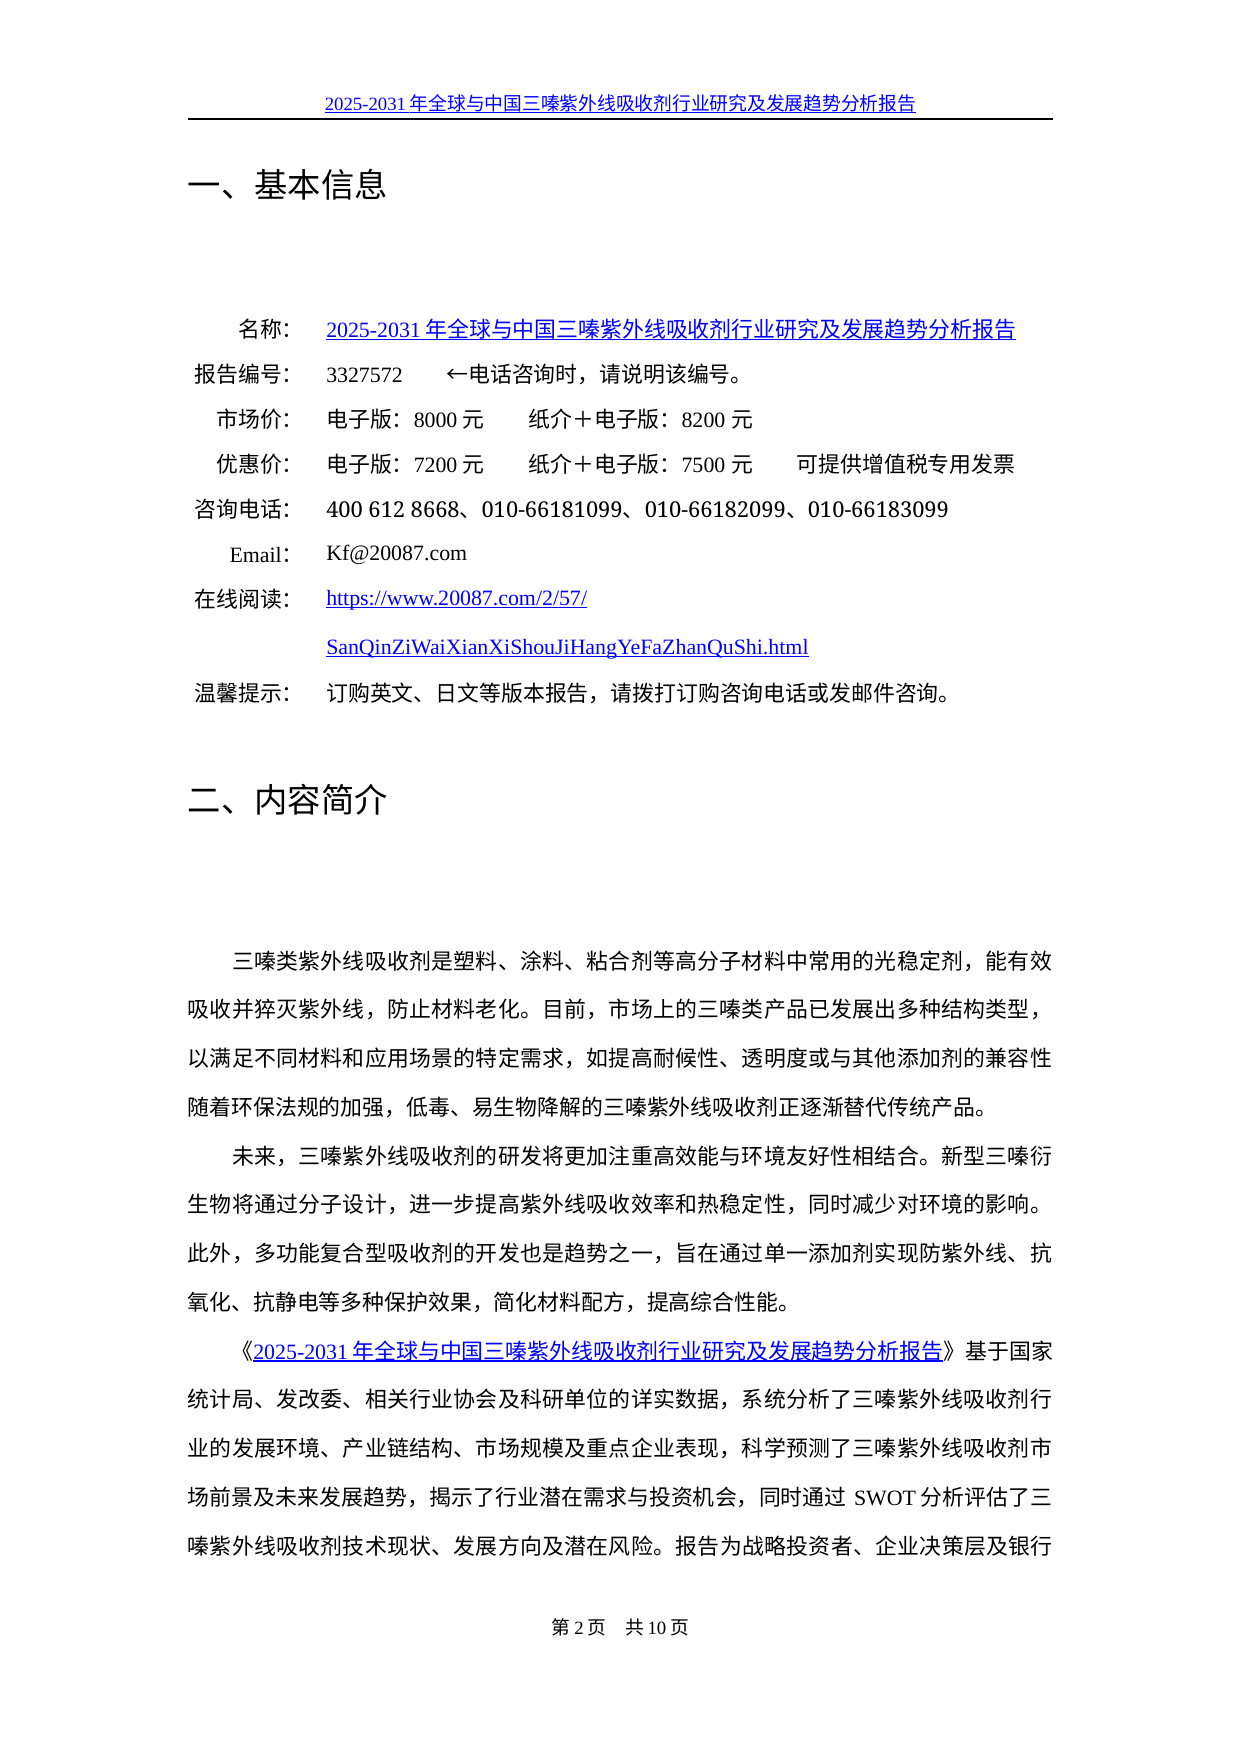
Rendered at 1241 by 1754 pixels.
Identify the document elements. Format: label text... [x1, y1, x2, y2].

table_cell 订购英文、日文等版本报告，请拨打订购咨询电话或发邮件咨询。 [315, 675, 1073, 720]
table_cell 市场价： [167, 402, 315, 447]
table_cell [315, 582, 1073, 675]
table_cell Email： [167, 537, 315, 582]
table_cell Kf@20087.com [315, 537, 1073, 582]
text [187, 943, 1053, 1561]
table_cell 温馨提示： [167, 675, 315, 720]
table_cell 电子版：8000 元 纸介＋电子版：8200 元 [315, 402, 1073, 447]
table_cell 优惠价： [167, 447, 315, 492]
table_cell 电子版：7200 元 纸介＋电子版：7500 元 可提供增值税专用发票 [315, 447, 1073, 492]
table_cell 3327572 ←电话咨询时，请说明该编号。 [315, 357, 1073, 402]
title 一、基本信息 [187, 150, 1053, 215]
title 二、内容简介 [187, 766, 1053, 831]
table_header 名称： [167, 312, 315, 357]
table_cell 400 612 8668、010-66181099、010-66182099、010-66183099 [315, 492, 1073, 537]
table_cell 报告编号： [167, 357, 315, 402]
table_cell 咨询电话： [167, 492, 315, 537]
table_header 2025-2031年全球与中国三嗪紫外线吸收剂行业研究及发展趋势分析报告 [315, 312, 1073, 357]
table_cell 在线阅读： [167, 582, 315, 675]
